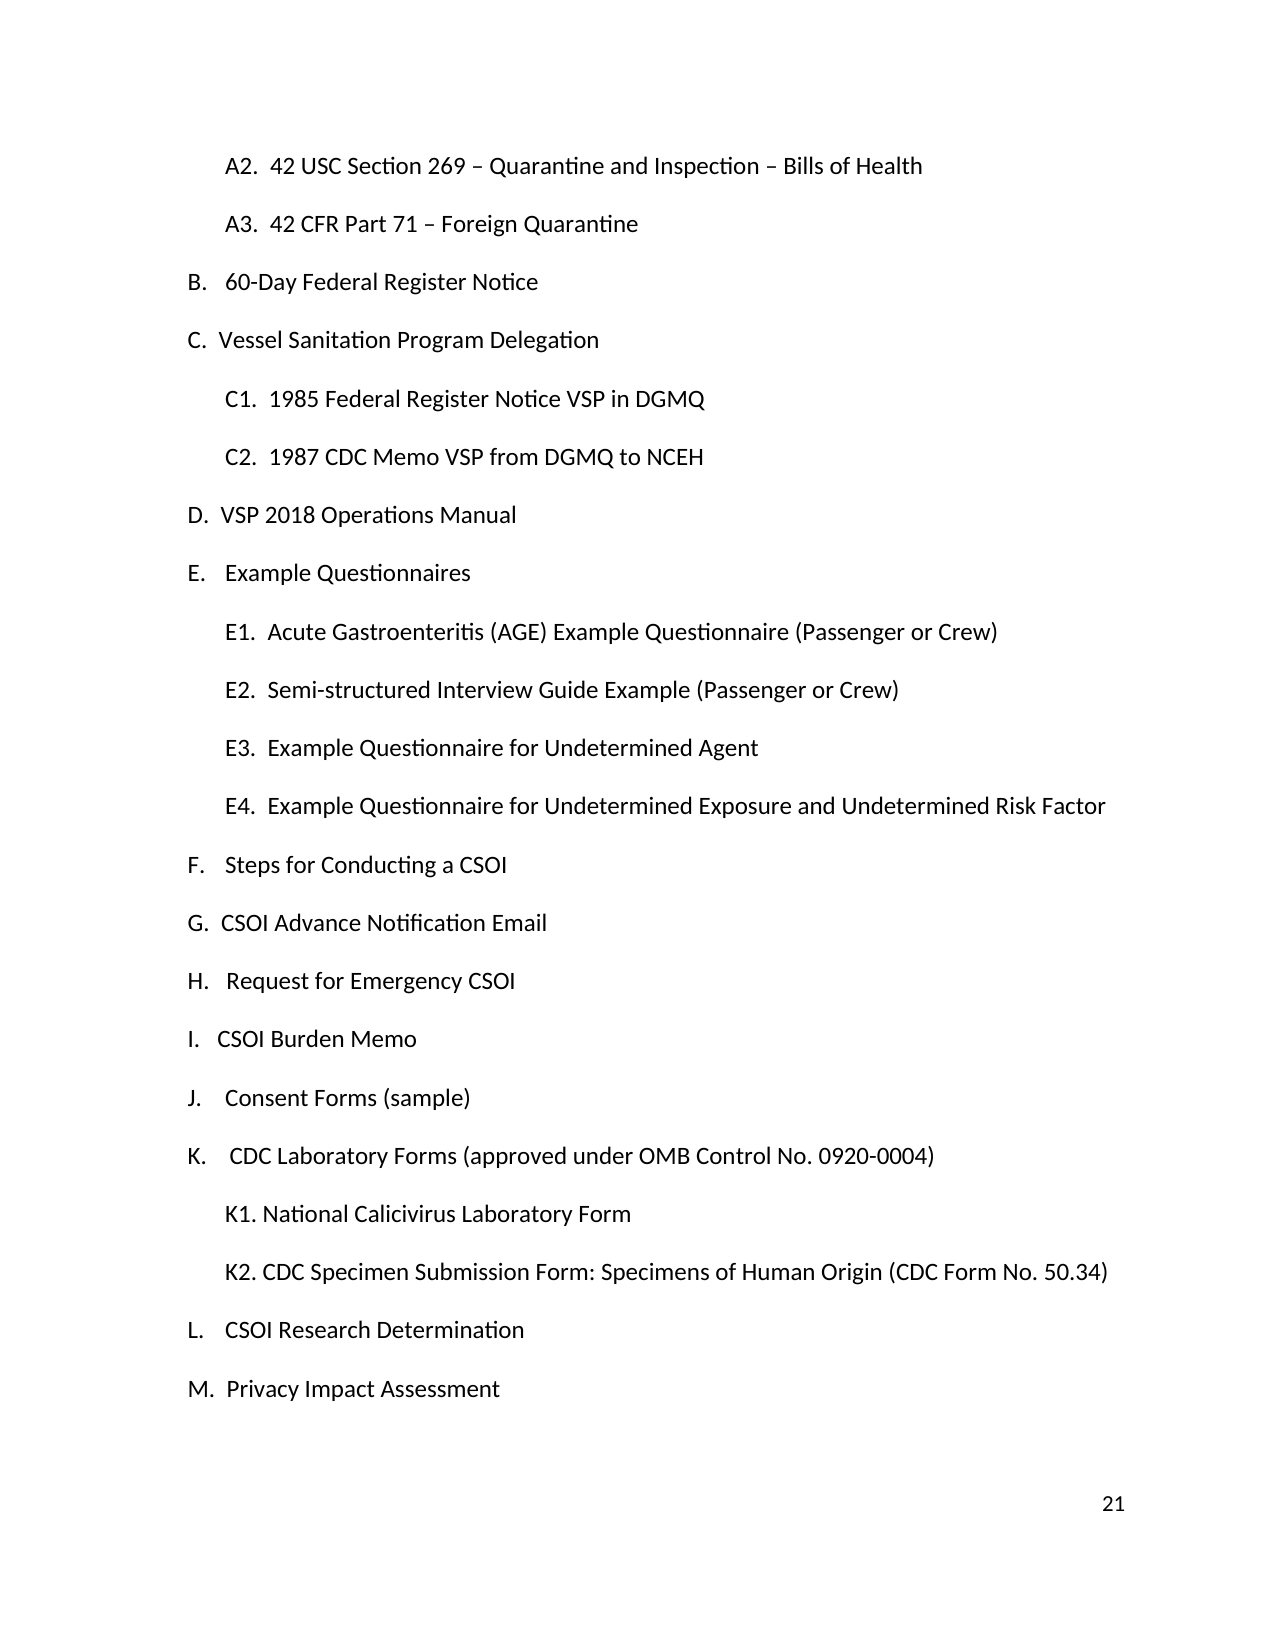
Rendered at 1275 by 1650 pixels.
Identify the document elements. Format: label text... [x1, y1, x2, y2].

text F. Steps for Conducting a CSOI [150, 849, 1125, 879]
text A3. 42 CFR Part 71 – Foreign Quarantine [150, 208, 1125, 239]
text H. Request for Emergency CSOI [150, 965, 1125, 996]
text L. CSOI Research Determination [150, 1314, 1125, 1345]
text B. 60-Day Federal Register Notice [150, 266, 1125, 297]
text G. CSOI Advance Notification Email [150, 907, 1125, 937]
text E. Example Questionnaires [150, 558, 1125, 588]
text D. VSP 2018 Operations Manual [150, 499, 1125, 530]
text I. CSOI Burden Memo [150, 1023, 1125, 1054]
text E3. Example Questionnaire for Undetermined Agent [150, 732, 1125, 763]
text E4. Example Questionnaire for Undetermined Exposure and Undetermined Risk Factor [150, 791, 1125, 821]
text E1. Acute Gastroenteritis (AGE) Example Questionnaire (Passenger or Crew) [150, 616, 1125, 646]
text C. Vessel Sanitation Program Delegation [150, 325, 1125, 355]
text J. Consent Forms (sample) [150, 1082, 1125, 1112]
text E2. Semi-structured Interview Guide Example (Passenger or Crew) [150, 674, 1125, 704]
text K. CDC Laboratory Forms (approved under OMB Control No. 0920-0004) [150, 1140, 1125, 1170]
text K2. CDC Specimen Submission Form: Specimens of Human Origin (CDC Form No. 50.34) [187, 1256, 1125, 1287]
text A2. 42 USC Section 269 – Quarantine and Inspection – Bills of Health [150, 150, 1125, 181]
text M. Privacy Impact Assessment [150, 1373, 1125, 1403]
text C2. 1987 CDC Memo VSP from DGMQ to NCEH [150, 441, 1125, 472]
text C1. 1985 Federal Register Notice VSP in DGMQ [150, 383, 1125, 413]
text K1. National Calicivirus Laboratory Form [150, 1198, 1125, 1229]
